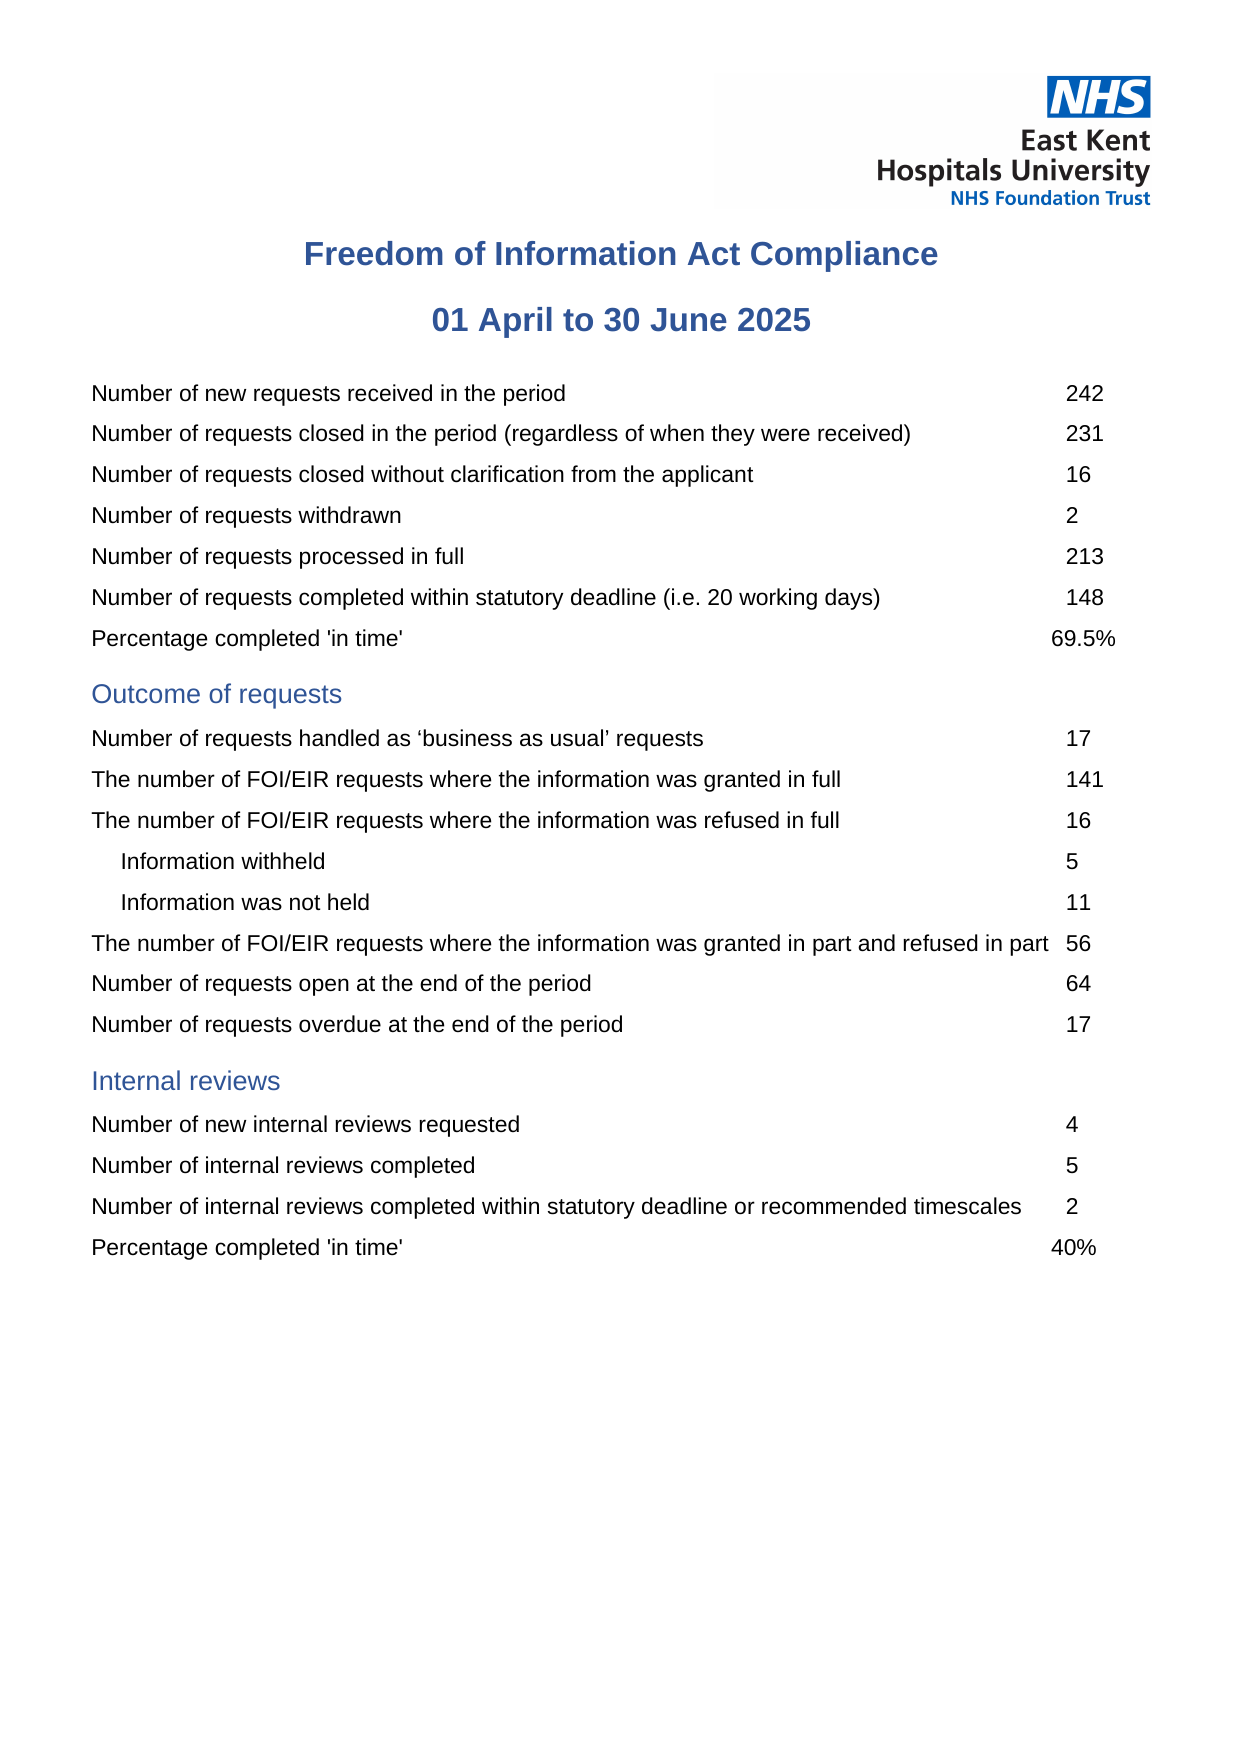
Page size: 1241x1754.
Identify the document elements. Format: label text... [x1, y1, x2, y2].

subtitle 01 April to 30 June 2025 [91, 301, 1152, 339]
subtitle Freedom of Information Act Compliance [91, 234, 1152, 272]
text Number of new internal reviews requested 4 [91, 1111, 1152, 1137]
text Information was not held 11 [120, 888, 1152, 915]
text Information withheld 5 [120, 848, 1152, 874]
text The number of FOI/EIR requests where the information was granted in part and refused in part 56 [91, 929, 1152, 956]
text Number of internal reviews completed 5 [91, 1152, 1152, 1178]
text Number of requests open at the end of the period 64 [91, 970, 1152, 997]
text Number of requests completed within statutory deadline (i.e. 20 working days) 148 [91, 584, 1152, 611]
text Number of internal reviews completed within statutory deadline or recommended timescales 2 [91, 1193, 1152, 1219]
text Percentage completed 'in time' 40% [91, 1234, 1152, 1260]
text Number of requests overdue at the end of the period 17 [91, 1011, 1152, 1038]
text Percentage completed 'in time' 69.5% [91, 625, 1152, 651]
subtitle Internal reviews [91, 1065, 1152, 1096]
text Number of new requests received in the period 242 [91, 379, 1152, 406]
text Number of requests handled as ‘business as usual’ requests 17 [91, 725, 1152, 751]
text The number of FOI/EIR requests where the information was granted in full 141 [91, 766, 1152, 792]
text Number of requests closed in the period (regardless of when they were received) 231 [91, 420, 1152, 447]
subtitle Outcome of requests [91, 678, 1152, 710]
picture [714, 73, 1152, 209]
text The number of FOI/EIR requests where the information was refused in full 16 [91, 807, 1152, 833]
text Number of requests processed in full 213 [91, 543, 1152, 569]
text Number of requests closed without clarification from the applicant 16 [91, 461, 1152, 488]
text Number of requests withdrawn 2 [91, 502, 1152, 529]
